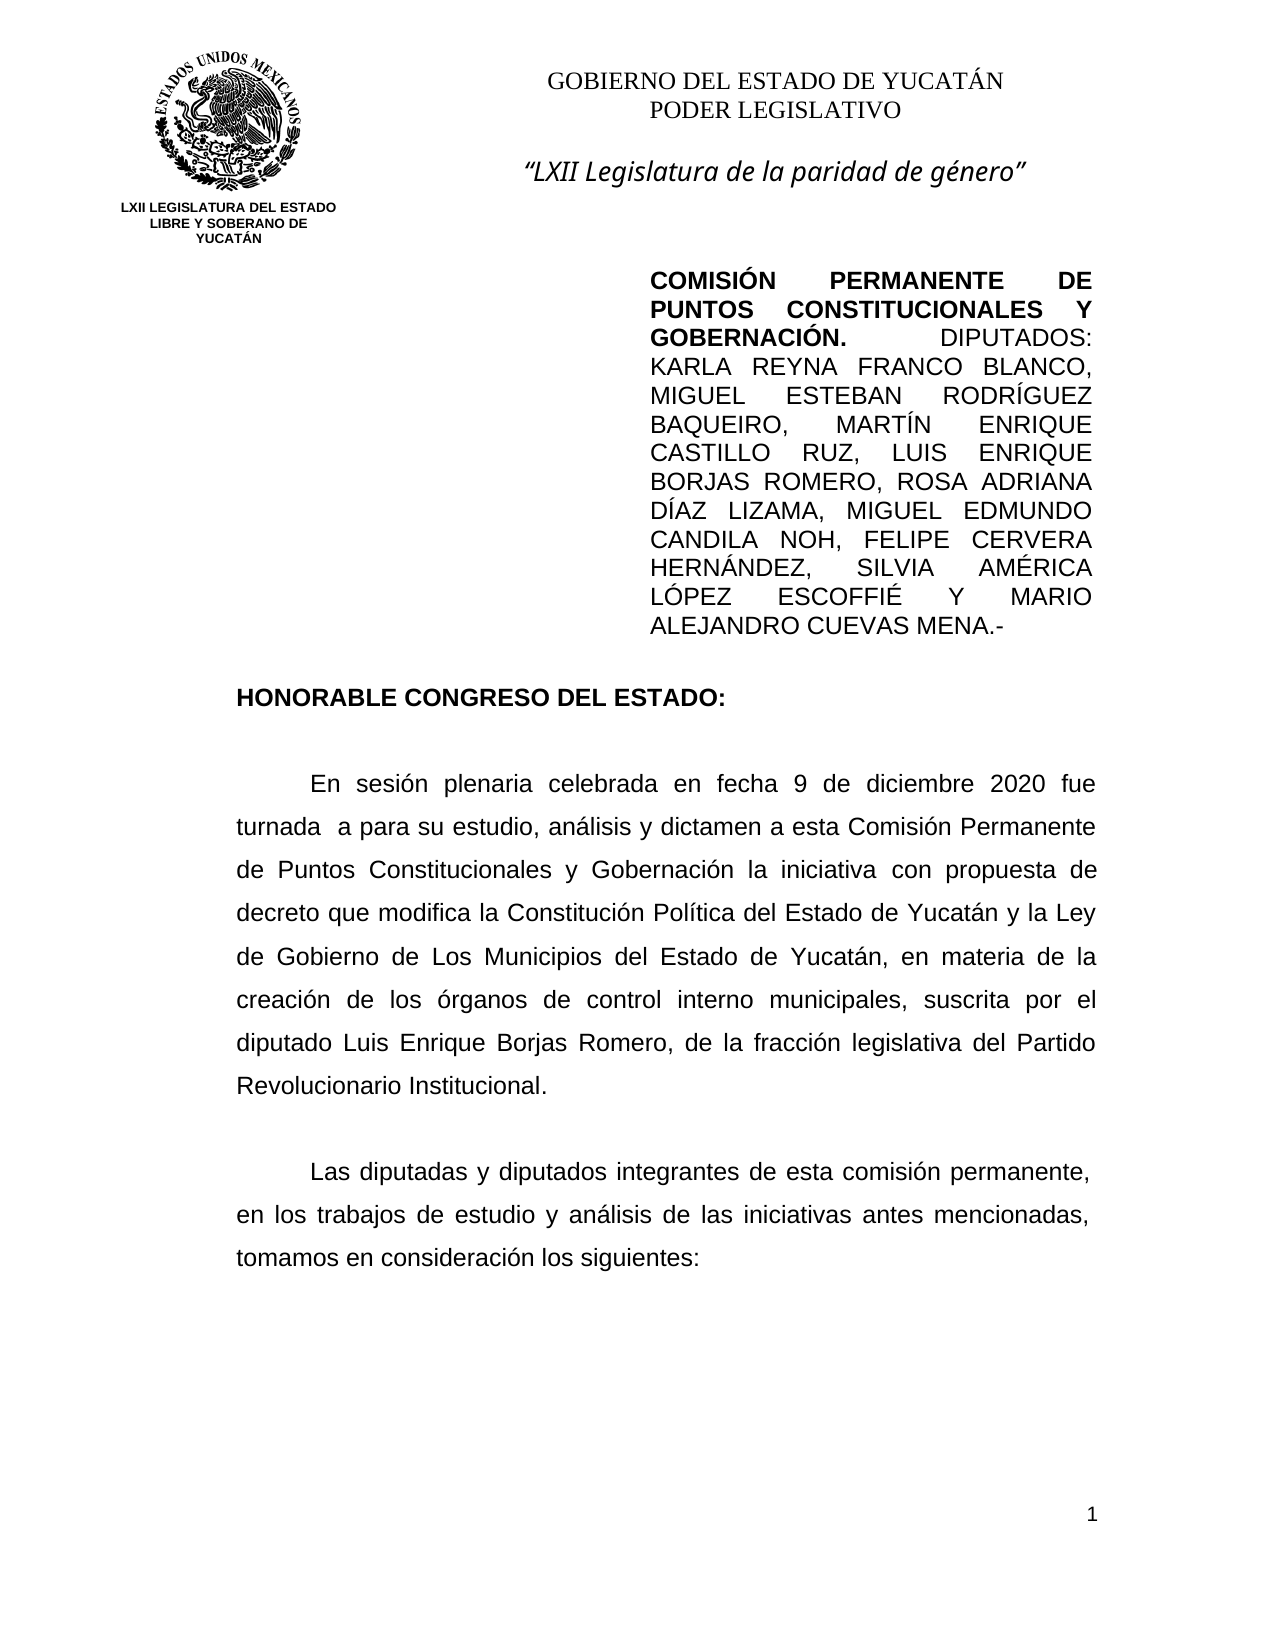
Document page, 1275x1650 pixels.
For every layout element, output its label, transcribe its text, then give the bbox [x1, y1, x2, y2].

text Las diputadas y diputados integrantes de esta comisión permanente, en los trabajos de estudio y análisis de las iniciativas antes mencionadas, tomamos en consideración los siguientes: [236, 1157, 1091, 1272]
picture [119, 17, 336, 225]
text En sesión plenaria celebrada en fecha 9 de diciembre 2020 fue turnada a para su estudio, análisis y dictamen a esta Comisión Permanente de Puntos Constitucionales y Gobernación la iniciativa con propuesta de decreto que modifica la Constitución Política del Estado de Yucatán y la Ley de Gobierno de Los Municipios del Estado de Yucatán, en materia de la creación de los órganos de control interno municipales, suscrita por el diputado Luis Enrique Borjas Romero, de la fracción legislativa del Partido Revolucionario Institucional. [236, 769, 1098, 1099]
text COMISIÓN PERMANENTE DE PUNTOS CONSTITUCIONALES Y GOBERNACIÓN. DIPUTADOS: KARLA REYNA FRANCO BLANCO, MIGUEL ESTEBAN RODRÍGUEZ BAQUEIRO, MARTÍN ENRIQUE CASTILLO RUZ, LUIS ENRIQUE BORJAS ROMERO, ROSA ADRIANA DÍAZ LIZAMA, MIGUEL EDMUNDO CANDILA NOH, FELIPE CERVERA HERNÁNDEZ, SILVIA AMÉRICA LÓPEZ ESCOFFIÉ Y MARIO ALEJANDRO CUEVAS MENA.- [650, 266, 1092, 639]
text HONORABLE CONGRESO DEL ESTADO: [236, 683, 1091, 711]
